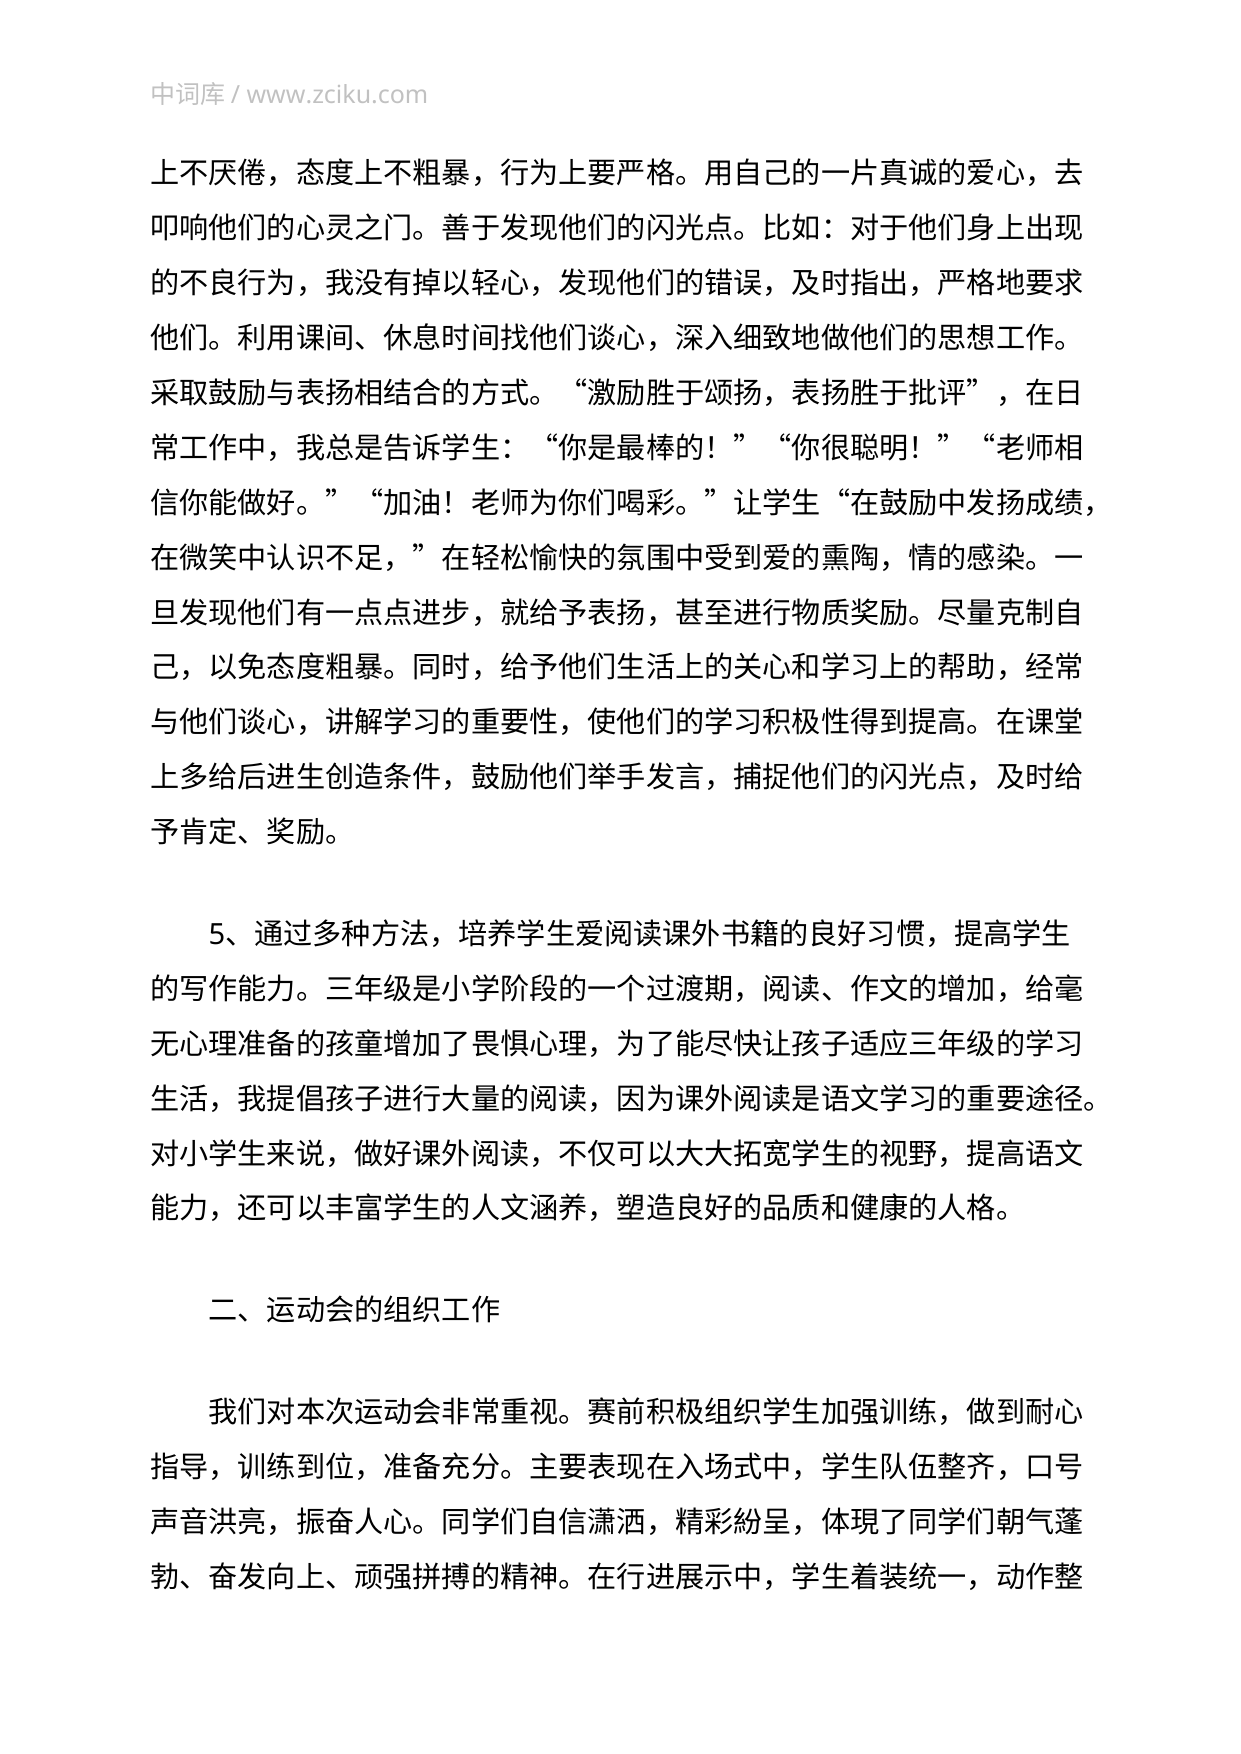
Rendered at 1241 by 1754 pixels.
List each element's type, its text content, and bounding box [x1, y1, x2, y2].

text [150, 150, 1090, 851]
text 二、运动会的组织工作 [150, 1287, 1090, 1329]
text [150, 1389, 1090, 1596]
text 5、通过多种方法，培养学生爱阅读课外书籍的良好习惯，提高学生的写作能力。三年级是小学阶段的一个过渡期，阅读、作文的增加，给毫无心理准备的孩童增加了畏惧心理，为了能尽快让孩子适应三年级的学习生活，我提倡孩子进行大量的阅读，因为课外阅读是语文学习的重要途径。对小学生来说，做好课外阅读，不仅可以大大拓宽学生的视野，提高语文能力，还可以丰富学生的人文涵养，塑造良好的品质和健康的人格。 [150, 911, 1090, 1227]
